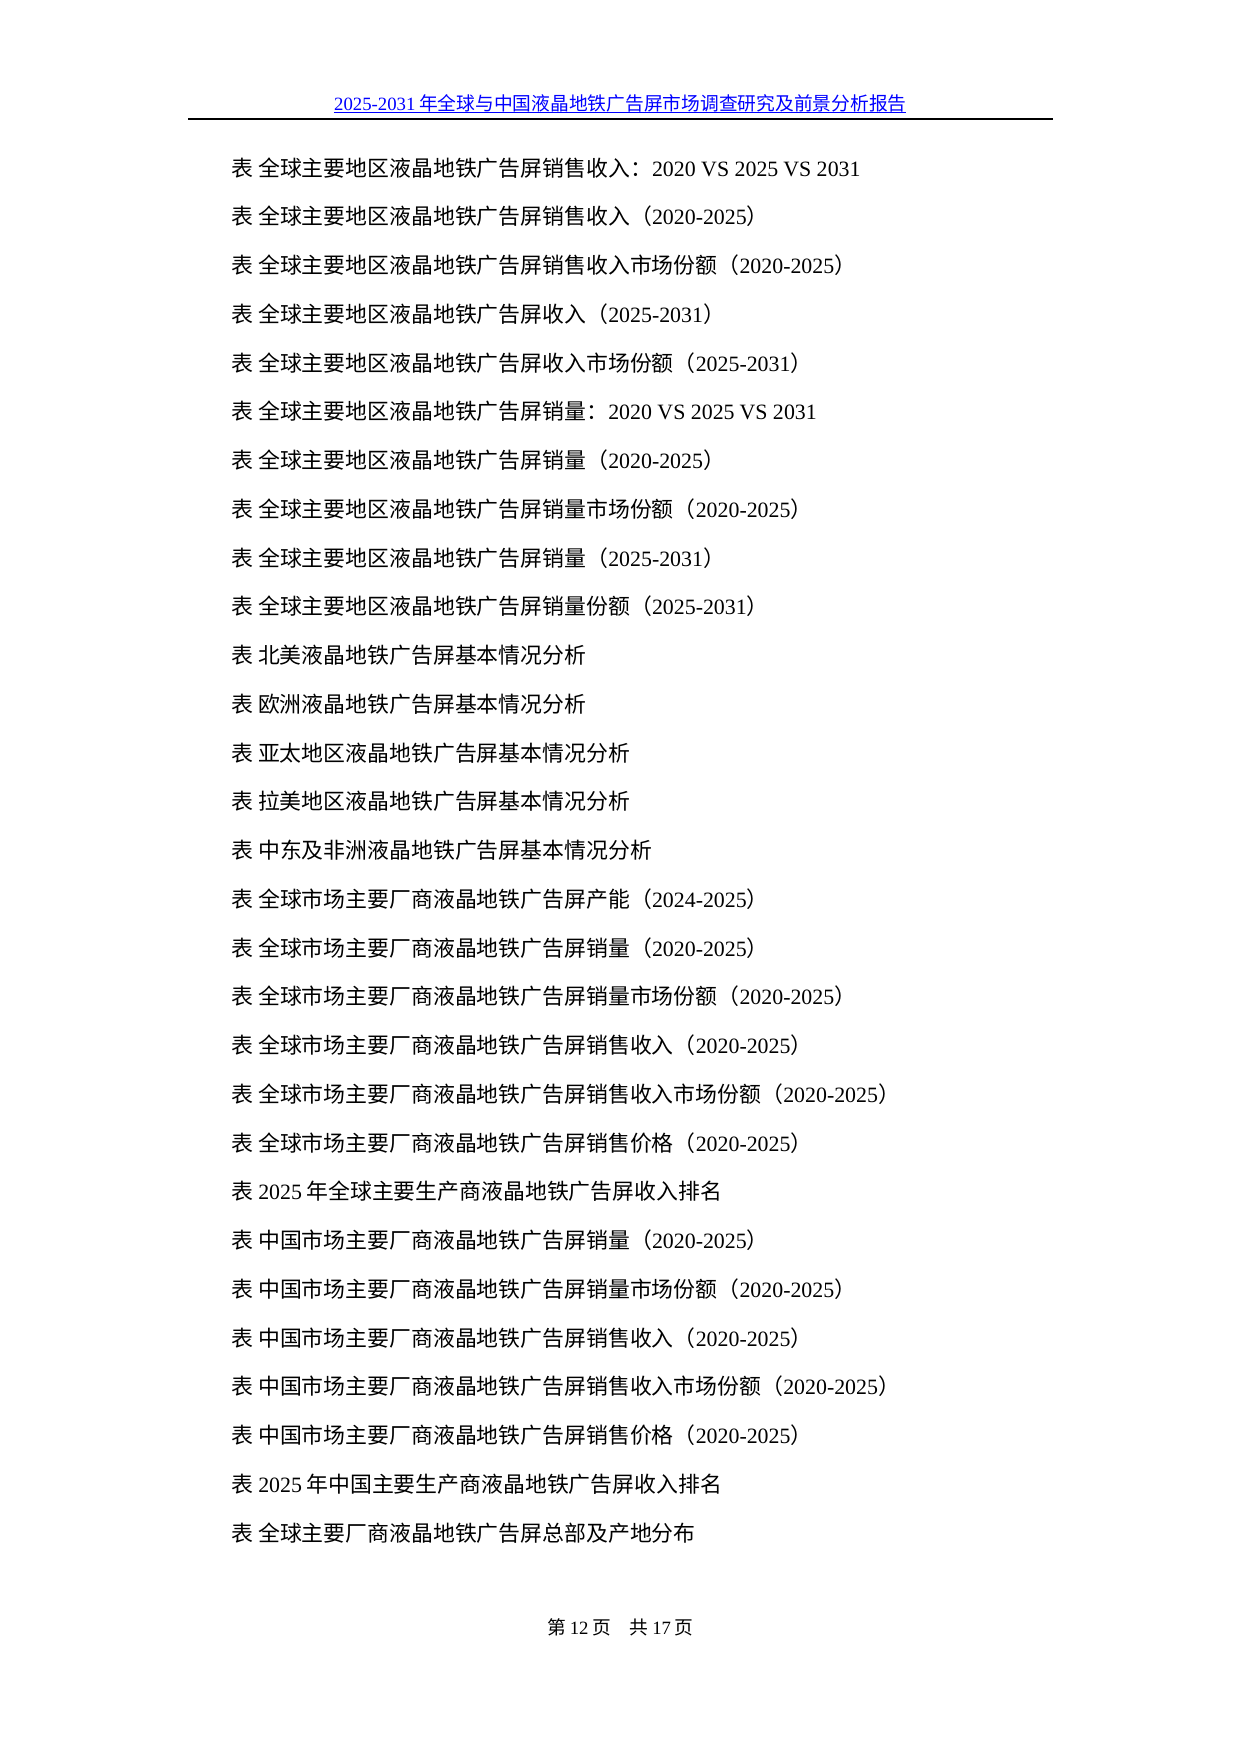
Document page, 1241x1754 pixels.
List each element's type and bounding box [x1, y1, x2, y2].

text [187, 150, 1053, 1548]
